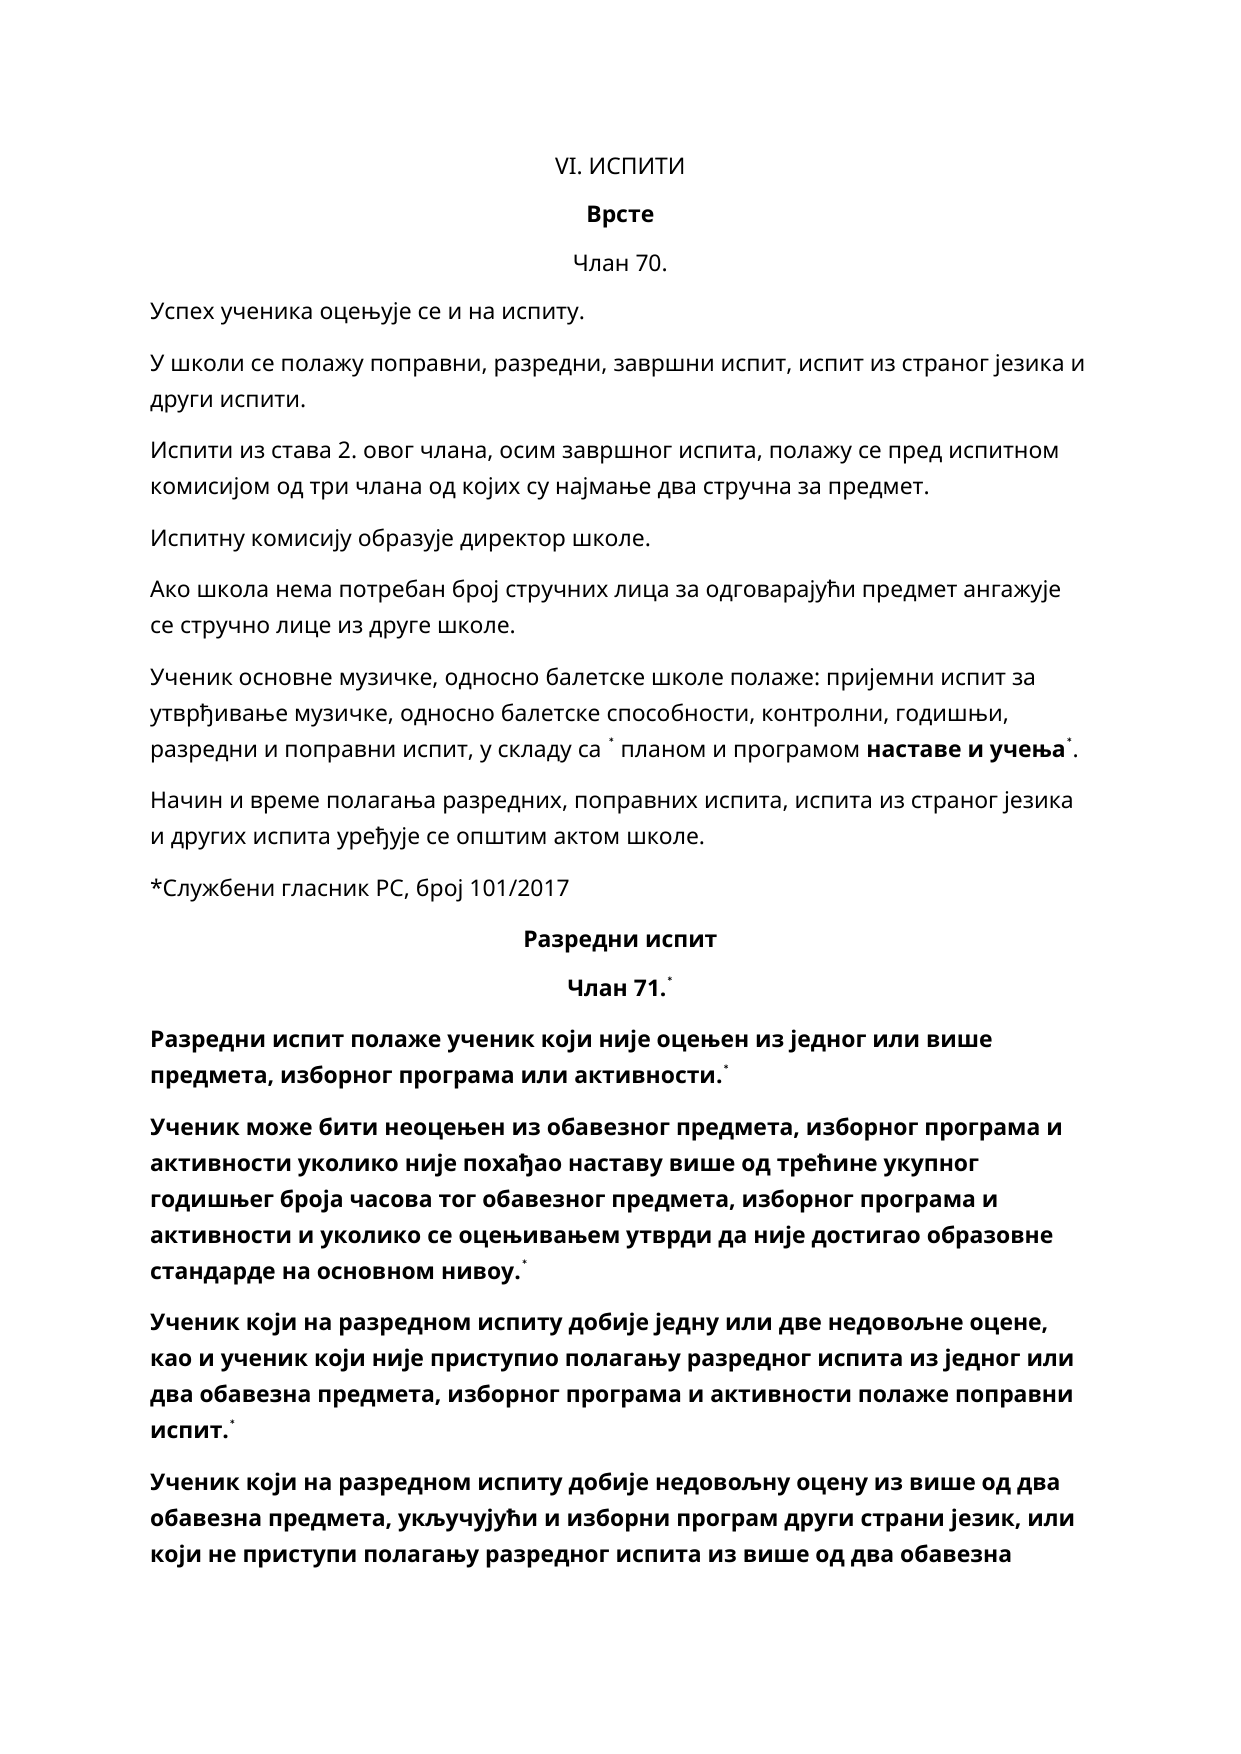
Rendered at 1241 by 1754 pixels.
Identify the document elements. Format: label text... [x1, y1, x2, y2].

text Члан 71.* [150, 972, 1090, 1003]
text Ученик који на разредном испиту добије једну или две недовољне оцене, као и ученик који није приступио полагању разредног испита из једног или два обавезна предмета, изборног програма и активности полаже поправни испит.* [150, 1306, 1090, 1445]
text Разредни испит [150, 923, 1090, 955]
text Разредни испит полаже ученик који није оцењен из једног или више предмета, изборног програма или активности.* [150, 1023, 1090, 1091]
text Ако школа нема потребан број стручних лица за одговарајући предмет ангажује се стручно лице из друге школе. [150, 573, 1090, 641]
text У школи се полажу поправни, разредни, завршни испит, испит из страног језика и други испити. [150, 347, 1090, 414]
text Испити из става 2. овог члана, осим завршног испита, полажу се пред испитном комисијом од три члана од којих су најмање два стручна за предмет. [150, 434, 1090, 502]
text Испитну комисију образује директор школе. [150, 522, 1090, 553]
text Члан 70. [150, 247, 1090, 278]
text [150, 1466, 1090, 1569]
text Врсте [150, 198, 1090, 230]
text *Службени гласник РС, број 101/2017 [150, 872, 1090, 903]
text Ученик основне музичке, односно балетске школе полаже: пријемни испит за утврђивање музичке, односно балетске способности, контролни, годишњи, разредни и поправни испит, у складу са * планом и програмом наставе и учења*. [150, 661, 1090, 764]
text Успех ученика оцењује се и на испиту. [150, 295, 1090, 327]
text VI. ИСПИТИ [150, 150, 1090, 181]
text Начин и време полагања разредних, поправних испита, испита из страног језика и других испита уређује се општим актом школе. [150, 784, 1090, 852]
text Ученик може бити неоцењен из обавезног предмета, изборног програма и активности уколико није похађао наставу више од трећине укупног годишњег броја часова тог обавезног предмета, изборног програма и активности и уколико се оцењивањем утврди да није достигао образовне стандарде на основном нивоу.* [150, 1111, 1090, 1286]
